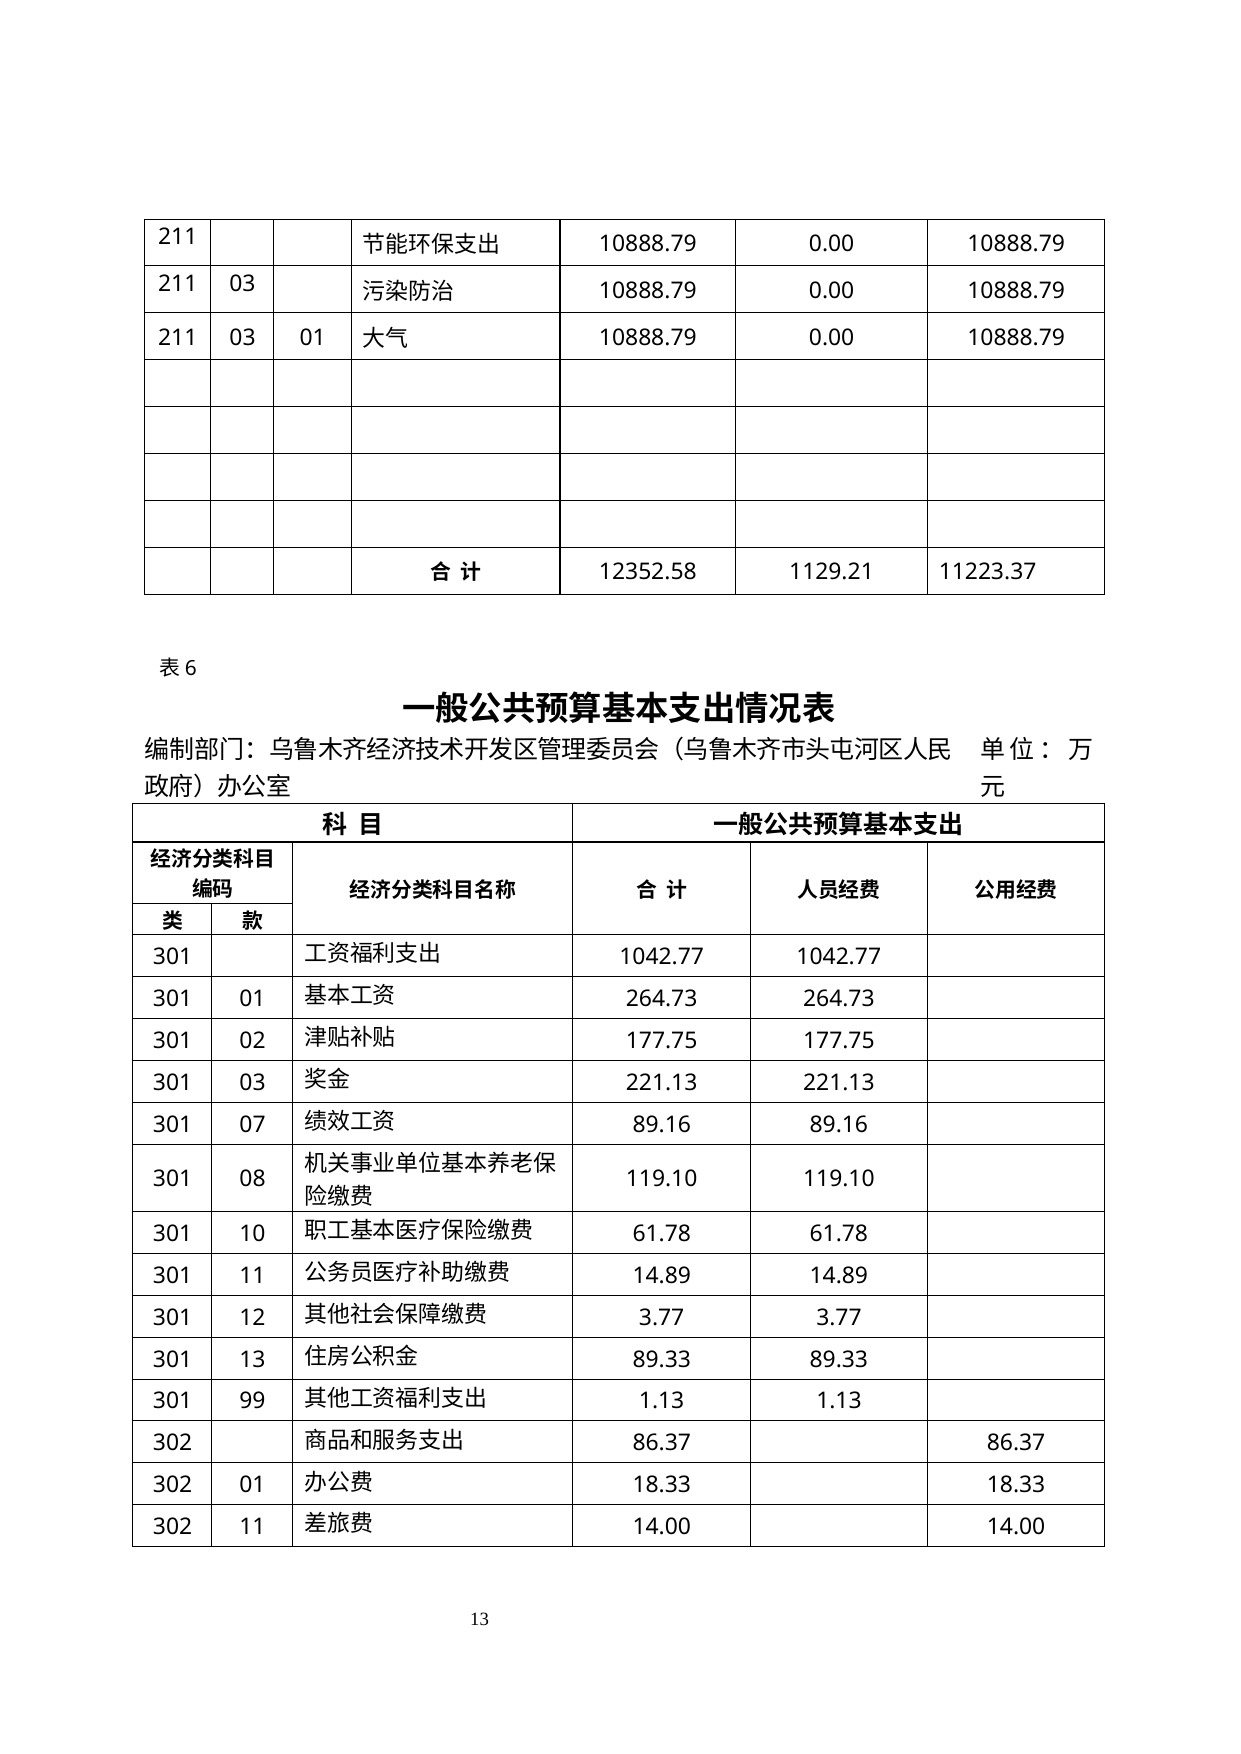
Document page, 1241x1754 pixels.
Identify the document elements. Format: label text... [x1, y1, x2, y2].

table_cell 10888.79 [561, 313, 735, 359]
table_cell [274, 407, 351, 453]
table_cell 12 [212, 1296, 292, 1337]
table_cell 18.33 [928, 1463, 1104, 1504]
table_cell 301 [133, 1103, 211, 1143]
table_cell 301 [133, 977, 211, 1018]
table_cell [736, 360, 927, 406]
table_cell [561, 407, 735, 453]
table_cell [145, 407, 210, 453]
table_cell [928, 1338, 1104, 1378]
table_cell [928, 501, 1104, 547]
table_cell [211, 220, 273, 265]
table_cell [751, 1505, 927, 1546]
table_cell 污染防治 [352, 266, 559, 312]
table_cell 科 目 [133, 804, 572, 841]
table_cell 01 [274, 313, 351, 359]
table_cell [736, 407, 927, 453]
table_cell 办公费 [293, 1463, 572, 1504]
table_cell 绩效工资 [293, 1103, 572, 1143]
table_cell [212, 1421, 292, 1462]
table_cell [928, 1103, 1104, 1143]
table_cell 1.13 [573, 1380, 750, 1420]
table_cell 211 [145, 313, 210, 359]
table_cell [928, 1019, 1104, 1060]
table_cell 机关事业单位基本养老保险缴费 [293, 1145, 572, 1211]
table_cell 10888.79 [928, 313, 1104, 359]
table_cell [274, 266, 351, 312]
table_cell [352, 360, 559, 406]
table_cell 221.13 [751, 1061, 927, 1102]
table_cell 03 [211, 266, 273, 312]
table_cell 单位：万元 [969, 730, 1104, 802]
table_cell 经济分类科目名称 [293, 843, 572, 934]
table_cell 11 [212, 1505, 292, 1546]
table_cell 0.00 [736, 220, 927, 265]
table_cell [561, 360, 735, 406]
table_cell 类 [133, 904, 211, 934]
table_cell 10888.79 [928, 266, 1104, 312]
table_cell 合 计 [573, 843, 750, 934]
table_cell [212, 935, 292, 976]
table_cell [561, 454, 735, 500]
table_cell 03 [211, 313, 273, 359]
table_cell 3.77 [751, 1296, 927, 1337]
table_cell [928, 977, 1104, 1018]
table_cell [751, 1463, 927, 1504]
table_cell [928, 454, 1104, 500]
table_cell [928, 1380, 1104, 1420]
table_cell [352, 501, 559, 547]
table_cell 1042.77 [573, 935, 750, 976]
table_cell [736, 501, 927, 547]
table_cell [145, 454, 210, 500]
table_cell 14.89 [751, 1254, 927, 1295]
table_cell 07 [212, 1103, 292, 1143]
table_cell 301 [133, 1061, 211, 1102]
table_cell 301 [133, 1380, 211, 1420]
table_cell 差旅费 [293, 1505, 572, 1546]
table_cell 177.75 [751, 1019, 927, 1060]
table_cell 10 [212, 1212, 292, 1253]
table_cell [928, 935, 1104, 976]
table_cell 工资福利支出 [293, 935, 572, 976]
table_cell 11223.37 [928, 548, 1104, 593]
table_cell 302 [133, 1505, 211, 1546]
table_cell 12352.58 [561, 548, 735, 593]
table_cell 编制部门：乌鲁木齐经济技术开发区管理委员会（乌鲁木齐市头屯河区人民政府）办公室 [133, 730, 969, 802]
table_cell 合 计 [352, 548, 559, 593]
table_cell [928, 360, 1104, 406]
table_cell [274, 454, 351, 500]
table_cell 02 [212, 1019, 292, 1060]
table_cell 款 [212, 904, 292, 934]
table_cell 1129.21 [736, 548, 927, 593]
table_cell 99 [212, 1380, 292, 1420]
table_cell [928, 407, 1104, 453]
table_cell 11 [212, 1254, 292, 1295]
table_cell 89.33 [751, 1338, 927, 1378]
table_cell 301 [133, 1296, 211, 1337]
table_cell [928, 1061, 1104, 1102]
table_cell 221.13 [573, 1061, 750, 1102]
table_cell 89.16 [751, 1103, 927, 1143]
table_cell 1.13 [751, 1380, 927, 1420]
table_cell [928, 1296, 1104, 1337]
table_cell [928, 1254, 1104, 1295]
table_cell 264.73 [751, 977, 927, 1018]
table_cell 301 [133, 1212, 211, 1253]
table_cell [211, 454, 273, 500]
table_cell 119.10 [573, 1145, 750, 1211]
table_cell 1042.77 [751, 935, 927, 976]
table_cell 奖金 [293, 1061, 572, 1102]
table_cell [928, 1145, 1104, 1211]
table_cell 公用经费 [928, 843, 1104, 934]
table_cell 公务员医疗补助缴费 [293, 1254, 572, 1295]
table_cell [211, 407, 273, 453]
table_cell 经济分类科目编码 [133, 843, 292, 903]
table_cell [211, 501, 273, 547]
table_cell [211, 360, 273, 406]
table_cell 89.33 [573, 1338, 750, 1378]
table_cell 3.77 [573, 1296, 750, 1337]
table_cell [736, 454, 927, 500]
table_cell 10888.79 [561, 266, 735, 312]
table_cell [145, 501, 210, 547]
table_cell 津贴补贴 [293, 1019, 572, 1060]
table_cell 03 [212, 1061, 292, 1102]
table_header 一般公共预算基本支出情况表 [133, 682, 1104, 730]
table_cell 61.78 [751, 1212, 927, 1253]
table_cell 301 [133, 1019, 211, 1060]
table_cell 职工基本医疗保险缴费 [293, 1212, 572, 1253]
table_cell 13 [212, 1338, 292, 1378]
table_cell 211 [145, 266, 210, 312]
table_cell [145, 360, 210, 406]
table_cell 08 [212, 1145, 292, 1211]
table_cell 0.00 [736, 266, 927, 312]
table_cell 住房公积金 [293, 1338, 572, 1378]
table_cell 节能环保支出 [352, 220, 559, 265]
table_cell 301 [133, 1338, 211, 1378]
table_cell [274, 501, 351, 547]
table_cell 86.37 [573, 1421, 750, 1462]
table_cell 301 [133, 1254, 211, 1295]
table_cell 01 [212, 1463, 292, 1504]
table_cell [561, 501, 735, 547]
table_cell 其他工资福利支出 [293, 1380, 572, 1420]
table_cell 0.00 [736, 313, 927, 359]
table_cell 基本工资 [293, 977, 572, 1018]
table_cell 89.16 [573, 1103, 750, 1143]
table_cell 14.89 [573, 1254, 750, 1295]
table_cell [145, 548, 210, 593]
table_cell 14.00 [928, 1505, 1104, 1546]
table_cell 01 [212, 977, 292, 1018]
table_cell [274, 360, 351, 406]
table_cell 302 [133, 1463, 211, 1504]
table_cell [274, 548, 351, 593]
table_cell [928, 1212, 1104, 1253]
table_cell 一般公共预算基本支出 [573, 804, 1104, 841]
table_cell 10888.79 [928, 220, 1104, 265]
table_cell [751, 1421, 927, 1462]
table_cell 18.33 [573, 1463, 750, 1504]
table_cell [352, 407, 559, 453]
table_cell 177.75 [573, 1019, 750, 1060]
table_cell 其他社会保障缴费 [293, 1296, 572, 1337]
table_cell [274, 220, 351, 265]
table_cell 301 [133, 1145, 211, 1211]
table_cell 14.00 [573, 1505, 750, 1546]
table_cell [211, 548, 273, 593]
table_cell 61.78 [573, 1212, 750, 1253]
text 表6 [159, 651, 1081, 682]
table_cell 302 [133, 1421, 211, 1462]
table_cell 264.73 [573, 977, 750, 1018]
table_cell [352, 454, 559, 500]
table_cell 86.37 [928, 1421, 1104, 1462]
table_cell 211 [145, 220, 210, 265]
table_cell 301 [133, 935, 211, 976]
table_cell 10888.79 [561, 220, 735, 265]
table_cell 人员经费 [751, 843, 927, 934]
table_cell 119.10 [751, 1145, 927, 1211]
table_cell 商品和服务支出 [293, 1421, 572, 1462]
table_cell 大气 [352, 313, 559, 359]
